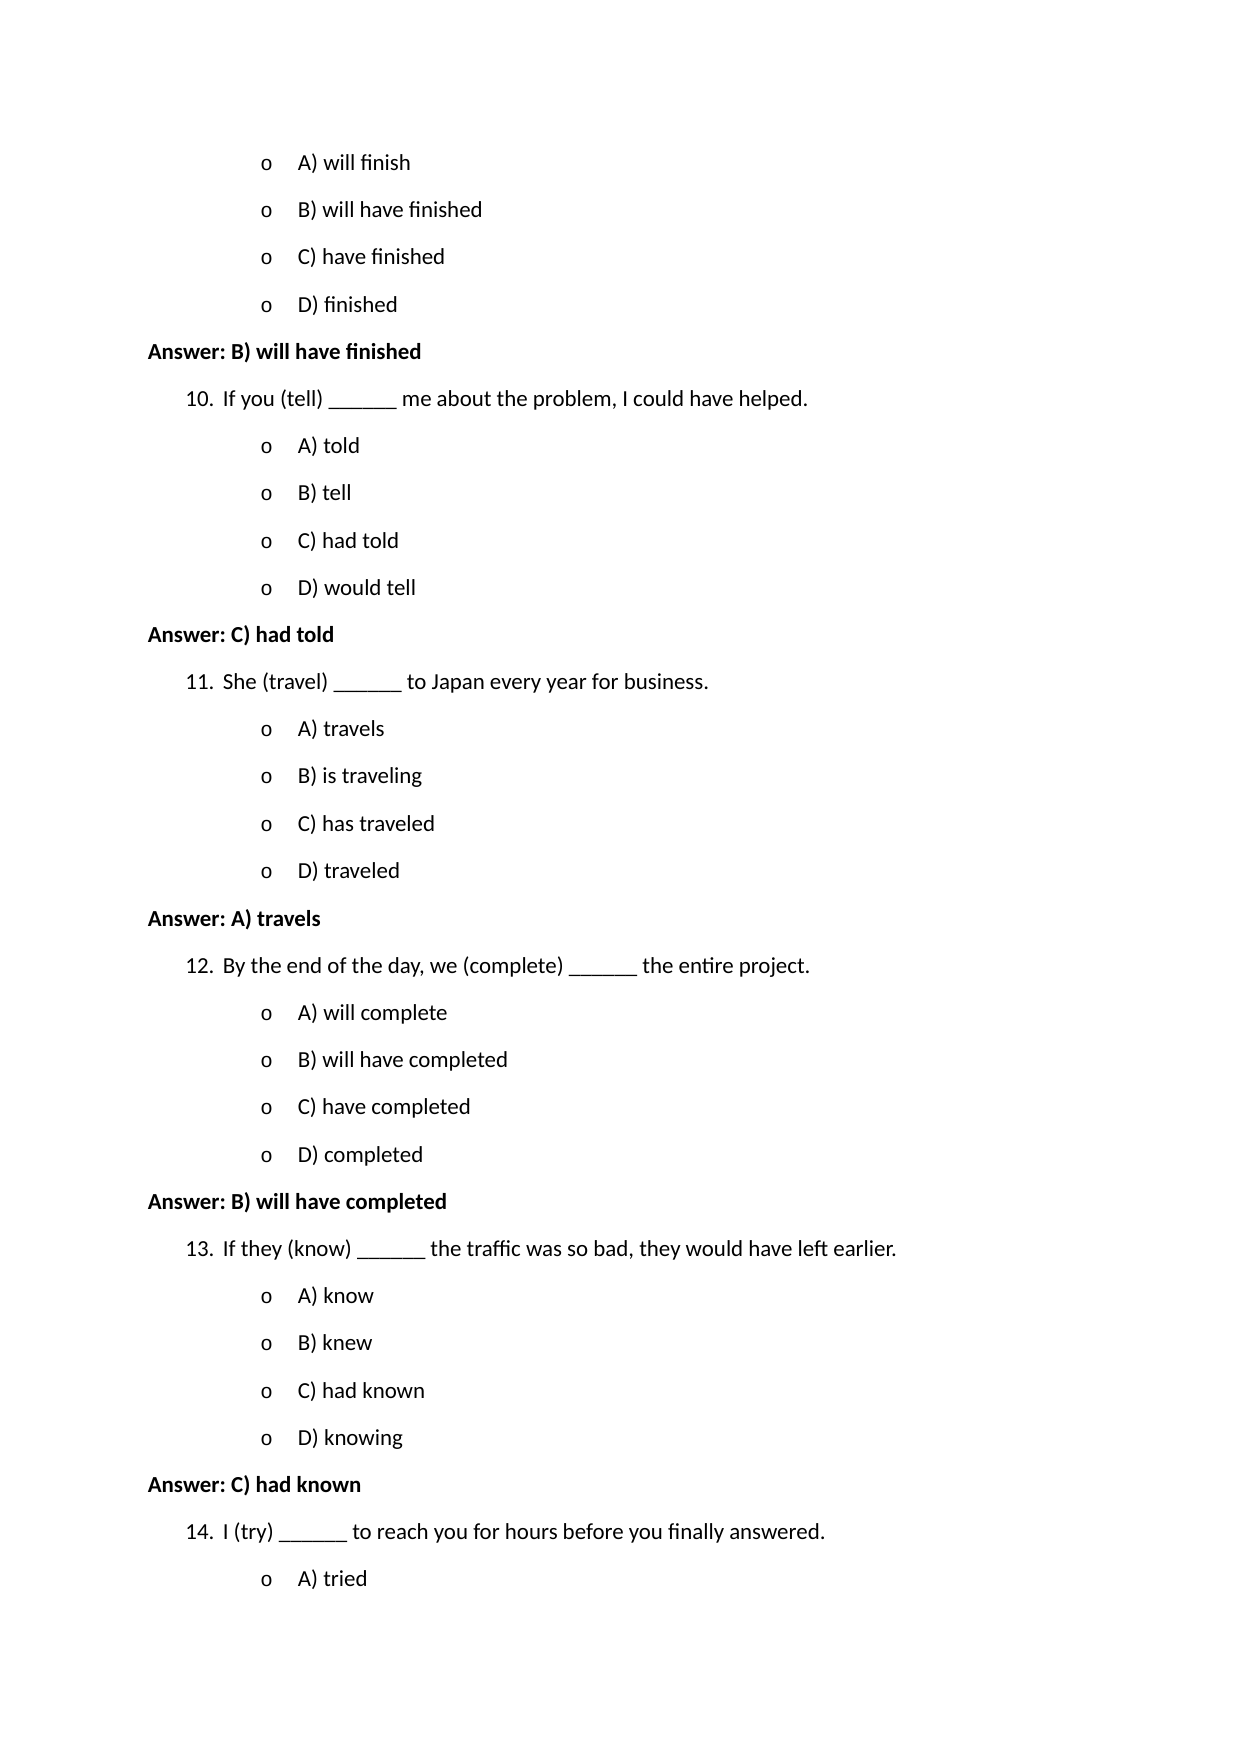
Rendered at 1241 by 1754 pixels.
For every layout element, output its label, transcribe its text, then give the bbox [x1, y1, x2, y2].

list C) had told [260, 526, 1093, 554]
list She (travel) ______ to Japan every year for business. [185, 667, 1093, 695]
list If you (tell) ______ me about the problem, I could have helped. [185, 384, 1093, 412]
text Answer: C) had known [148, 1471, 1093, 1498]
list C) have completed [260, 1092, 1093, 1121]
list If they (know) ______ the traffic was so bad, they would have left earlier. [185, 1234, 1093, 1262]
list B) will have finished [260, 195, 1093, 223]
text Answer: B) will have finished [148, 337, 1093, 365]
list D) completed [260, 1140, 1093, 1168]
text Answer: A) travels [148, 904, 1093, 932]
list B) knew [260, 1328, 1093, 1357]
list B) is traveling [260, 762, 1093, 790]
list B) tell [260, 478, 1093, 507]
list A) tried [260, 1564, 1093, 1593]
text Answer: C) had told [148, 621, 1093, 648]
list D) knowing [260, 1423, 1093, 1452]
list By the end of the day, we (complete) ______ the entire project. [185, 951, 1093, 979]
list D) traveled [260, 856, 1093, 885]
list A) travels [260, 714, 1093, 743]
list I (try) ______ to reach you for hours before you finally answered. [185, 1517, 1093, 1545]
list C) has traveled [260, 809, 1093, 838]
list B) will have completed [260, 1045, 1093, 1073]
list A) will complete [260, 998, 1093, 1026]
text Answer: B) will have completed [148, 1187, 1093, 1215]
list D) finished [260, 290, 1093, 318]
list C) have finished [260, 242, 1093, 271]
list C) had known [260, 1376, 1093, 1404]
list A) know [260, 1281, 1093, 1309]
list A) will finish [260, 148, 1093, 176]
list D) would tell [260, 573, 1093, 602]
list A) told [260, 431, 1093, 459]
